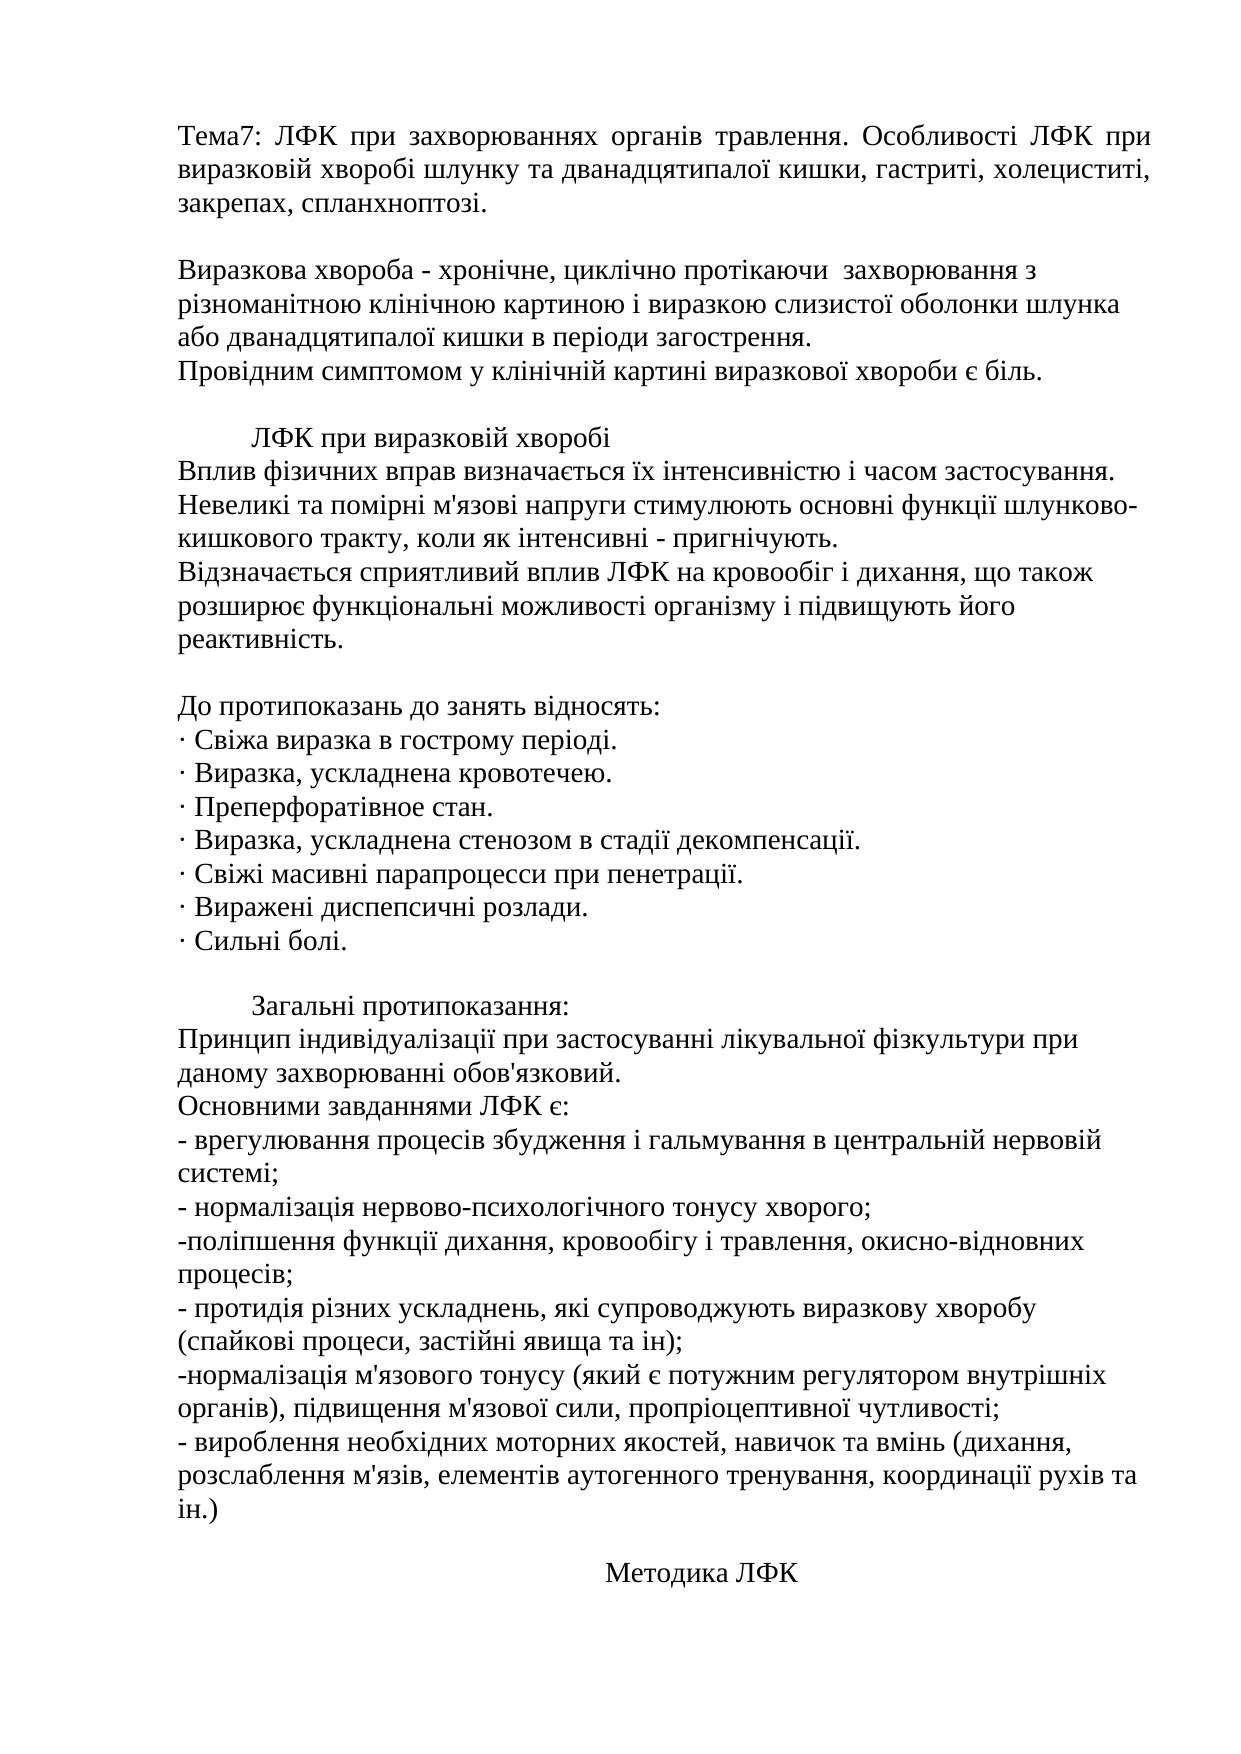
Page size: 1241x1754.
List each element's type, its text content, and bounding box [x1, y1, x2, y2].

text Виразкова хвороба - хронічне, циклічно протікаючи захворювання з різноманітною клінічною картиною і виразкою слизистої оболонки шлунка або дванадцятипалої кишки в періоди загострення. Провідним симптомом у клінічній картині виразкової хвороби є біль. [177, 252, 1152, 386]
text ЛФК при виразковій хворобі Вплив фізичних вправ визначається їх інтенсивністю і часом застосування. Невеликі та помірні м'язові напруги стимулюють основні функції шлунково-кишкового тракту, коли як інтенсивні - пригнічують. Відзначається сприятливий вплив ЛФК на кровообіг і дихання, що також розширює функціональні можливості організму і підвищують його реактивність. До протипоказань до занять відносять: · Свіжа виразка в гострому періоді. · Виразка, ускладнена кровотечею. · Преперфоратівное стан. · Виразка, ускладнена стенозом в стадії декомпенсації. · Свіжі масивні парапроцесси при пенетрації. · Виражені диспепсичні розлади. · Сильні болі. [177, 420, 1152, 988]
text Методика ЛФК [177, 1556, 1152, 1589]
text Тема7: ЛФК при захворюваннях органів травлення. Особливості ЛФК при виразковій хворобі шлунку та дванадцятипалої кишки, гастриті, холециститі, закрепах, спланхноптозі. [177, 118, 1152, 219]
text Загальні протипоказання: Принцип індивідуалізації при застосуванні лікувальної фізкультури при даному захворюванні обов'язковий. Основними завданнями ЛФК є: - врегулювання процесів збудження і гальмування в центральній нервовій системі; - нормалізація нервово-психологічного тонусу хворого; -поліпшення функції дихання, кровообігу і травлення, окисно-відновних процесів; - протидія різних ускладнень, які супроводжують виразкову хворобу (спайкові процеси, застійні явища та ін); -нормалізація м'язового тонусу (який є потужним регулятором внутрішніх органів), підвищення м'язової сили, пропріоцептивної чутливості; - вироблення необхідних моторних якостей, навичок та вмінь (дихання, розслаблення м'язів, елементів аутогенного тренування, координації рухів та ін.) [177, 988, 1152, 1556]
